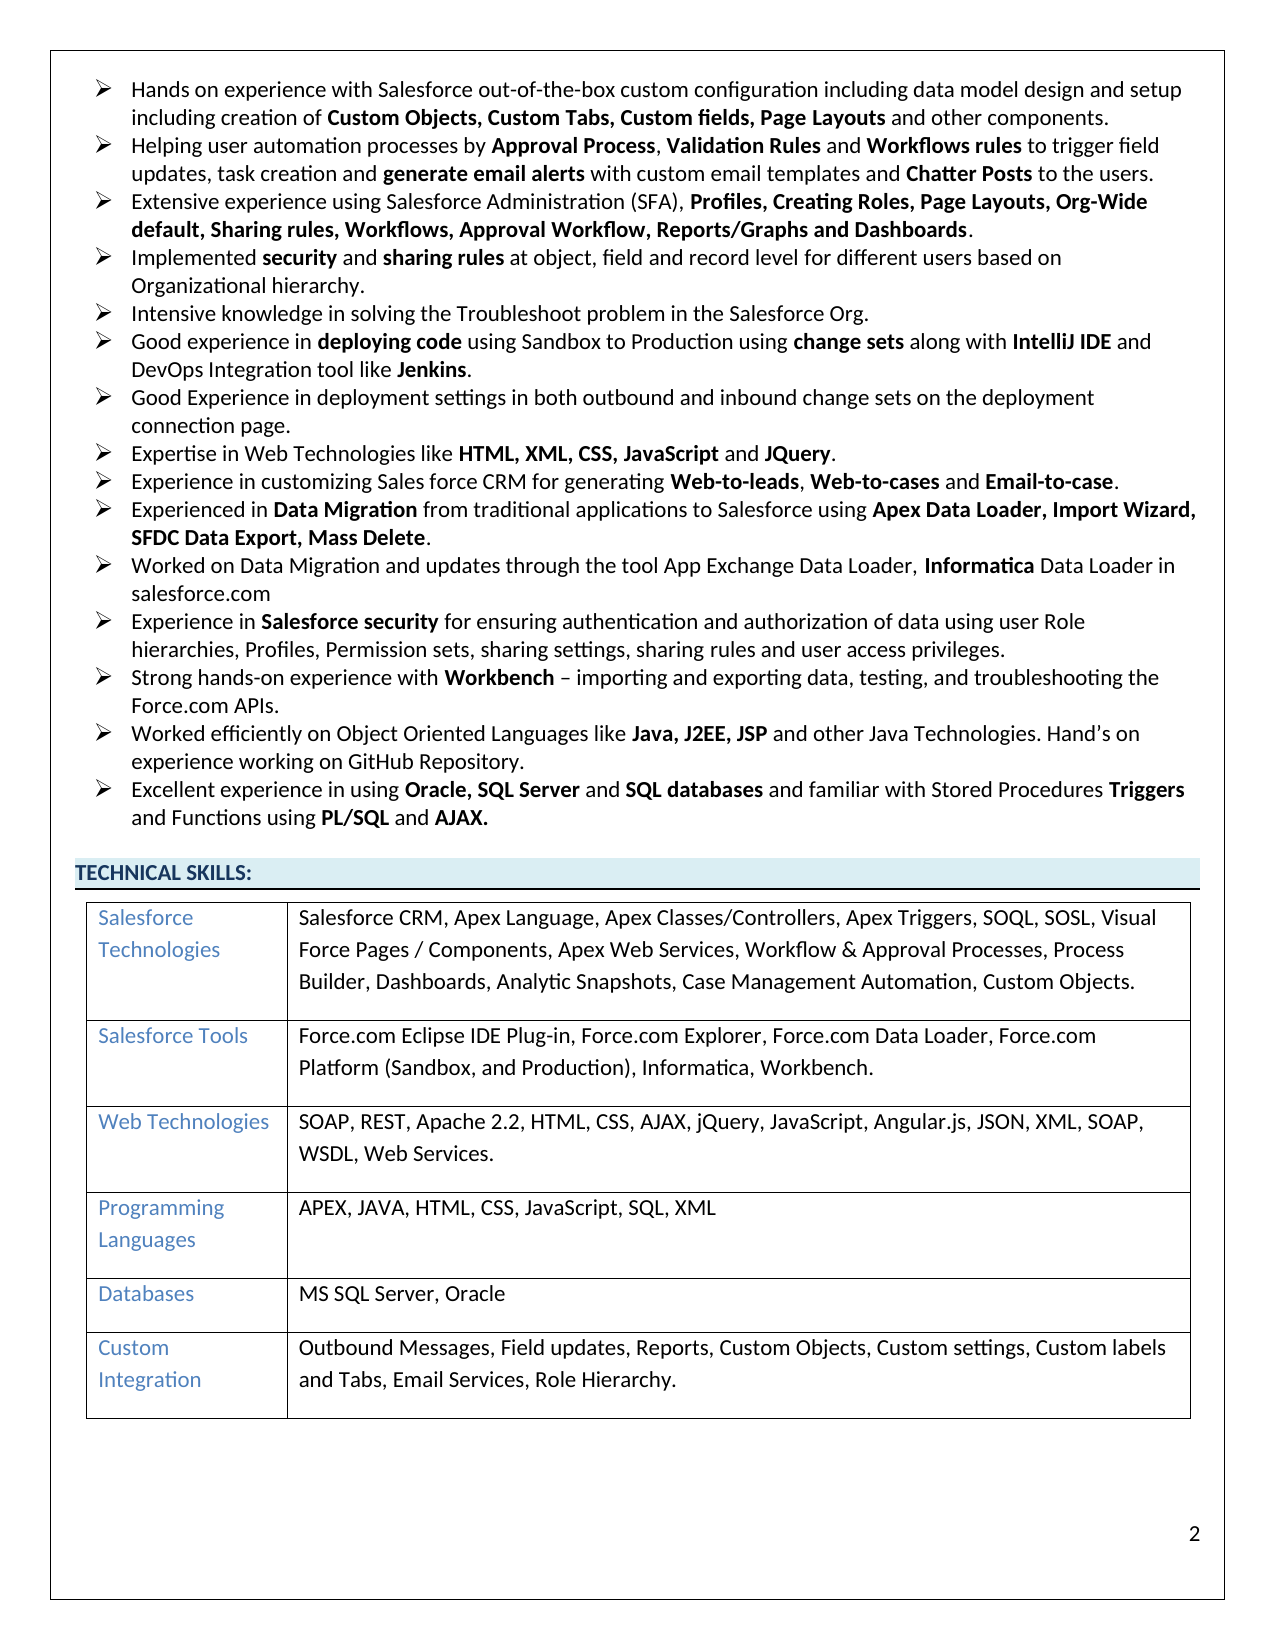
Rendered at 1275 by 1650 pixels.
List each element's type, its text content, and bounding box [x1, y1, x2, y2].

list Good Experience in deployment settings in both outbound and inbound change sets on the deployment connection page. [94, 383, 1200, 439]
table_cell Databases [87, 1279, 287, 1332]
list Extensive experience using Salesforce Administration (SFA), Profiles, Creating Roles, Page Layouts, Org-Wide default, Sharing rules, Workflows, Approval Workflow, Reports/Graphs and Dashboards. [94, 187, 1200, 243]
table_cell MS SQL Server, Oracle [288, 1279, 1190, 1332]
table_cell Force.com Eclipse IDE Plug-in, Force.com Explorer, Force.com Data Loader, Force.com Platform (Sandbox, and Production), Informatica, Workbench. [288, 1021, 1190, 1106]
list Strong hands-on experience with Workbench – importing and exporting data, testing, and troubleshooting the Force.com APIs. [94, 663, 1200, 719]
table_cell Programming Languages [87, 1193, 287, 1278]
list Implemented security and sharing rules at object, field and record level for different users based on Organizational hierarchy. [94, 243, 1200, 299]
list Experience in Salesforce security for ensuring authentication and authorization of data using user Role hierarchies, Profiles, Permission sets, sharing settings, sharing rules and user access privileges. [94, 607, 1200, 663]
table_cell Salesforce Tools [87, 1021, 287, 1106]
list Intensive knowledge in solving the Troubleshoot problem in the Salesforce Org. [94, 299, 1200, 327]
list Hands on experience with Salesforce out-of-the-box custom configuration including data model design and setup including creation of Custom Objects, Custom Tabs, Custom fields, Page Layouts and other components. [94, 75, 1200, 131]
table_cell APEX, JAVA, HTML, CSS, JavaScript, SQL, XML [288, 1193, 1190, 1278]
table_header Salesforce CRM, Apex Language, Apex Classes/Controllers, Apex Triggers, SOQL, SOSL, Visual Force Pages / Components, Apex Web Services, Workflow & Approval Processes, Process Builder, Dashboards, Analytic Snapshots, Case Management Automation, Custom Objects. [288, 903, 1190, 1020]
list Helping user automation processes by Approval Process, Validation Rules and Workflows rules to trigger field updates, task creation and generate email alerts with custom email templates and Chatter Posts to the users. [94, 131, 1200, 187]
table_cell Custom Integration [87, 1333, 287, 1418]
table_cell SOAP, REST, Apache 2.2, HTML, CSS, AJAX, jQuery, JavaScript, Angular.js, JSON, XML, SOAP, WSDL, Web Services. [288, 1107, 1190, 1192]
list Excellent experience in using Oracle, SQL Server and SQL databases and familiar with Stored Procedures Triggers and Functions using PL/SQL and AJAX. [94, 776, 1200, 832]
table_cell Outbound Messages, Field updates, Reports, Custom Objects, Custom settings, Custom labels and Tabs, Email Services, Role Hierarchy. [288, 1333, 1190, 1418]
list Good experience in deploying code using Sandbox to Production using change sets along with IntelliJ IDE and DevOps Integration tool like Jenkins. [94, 327, 1200, 383]
list Worked on Data Migration and updates through the tool App Exchange Data Loader, Informatica Data Loader in salesforce.com [94, 551, 1200, 607]
list Expertise in Web Technologies like HTML, XML, CSS, JavaScript and JQuery. [94, 439, 1200, 467]
table_header Salesforce Technologies [87, 903, 287, 1020]
list Experience in customizing Sales force CRM for generating Web-to-leads, Web-to-cases and Email-to-case. [94, 467, 1200, 495]
list Experienced in Data Migration from traditional applications to Salesforce using Apex Data Loader, Import Wizard, SFDC Data Export, Mass Delete. [94, 495, 1200, 551]
subtitle TECHNICAL SKILLS: [75, 858, 1200, 888]
table_cell Web Technologies [87, 1107, 287, 1192]
list Worked efficiently on Object Oriented Languages like Java, J2EE, JSP and other Java Technologies. Hand’s on experience working on GitHub Repository. [94, 719, 1200, 776]
